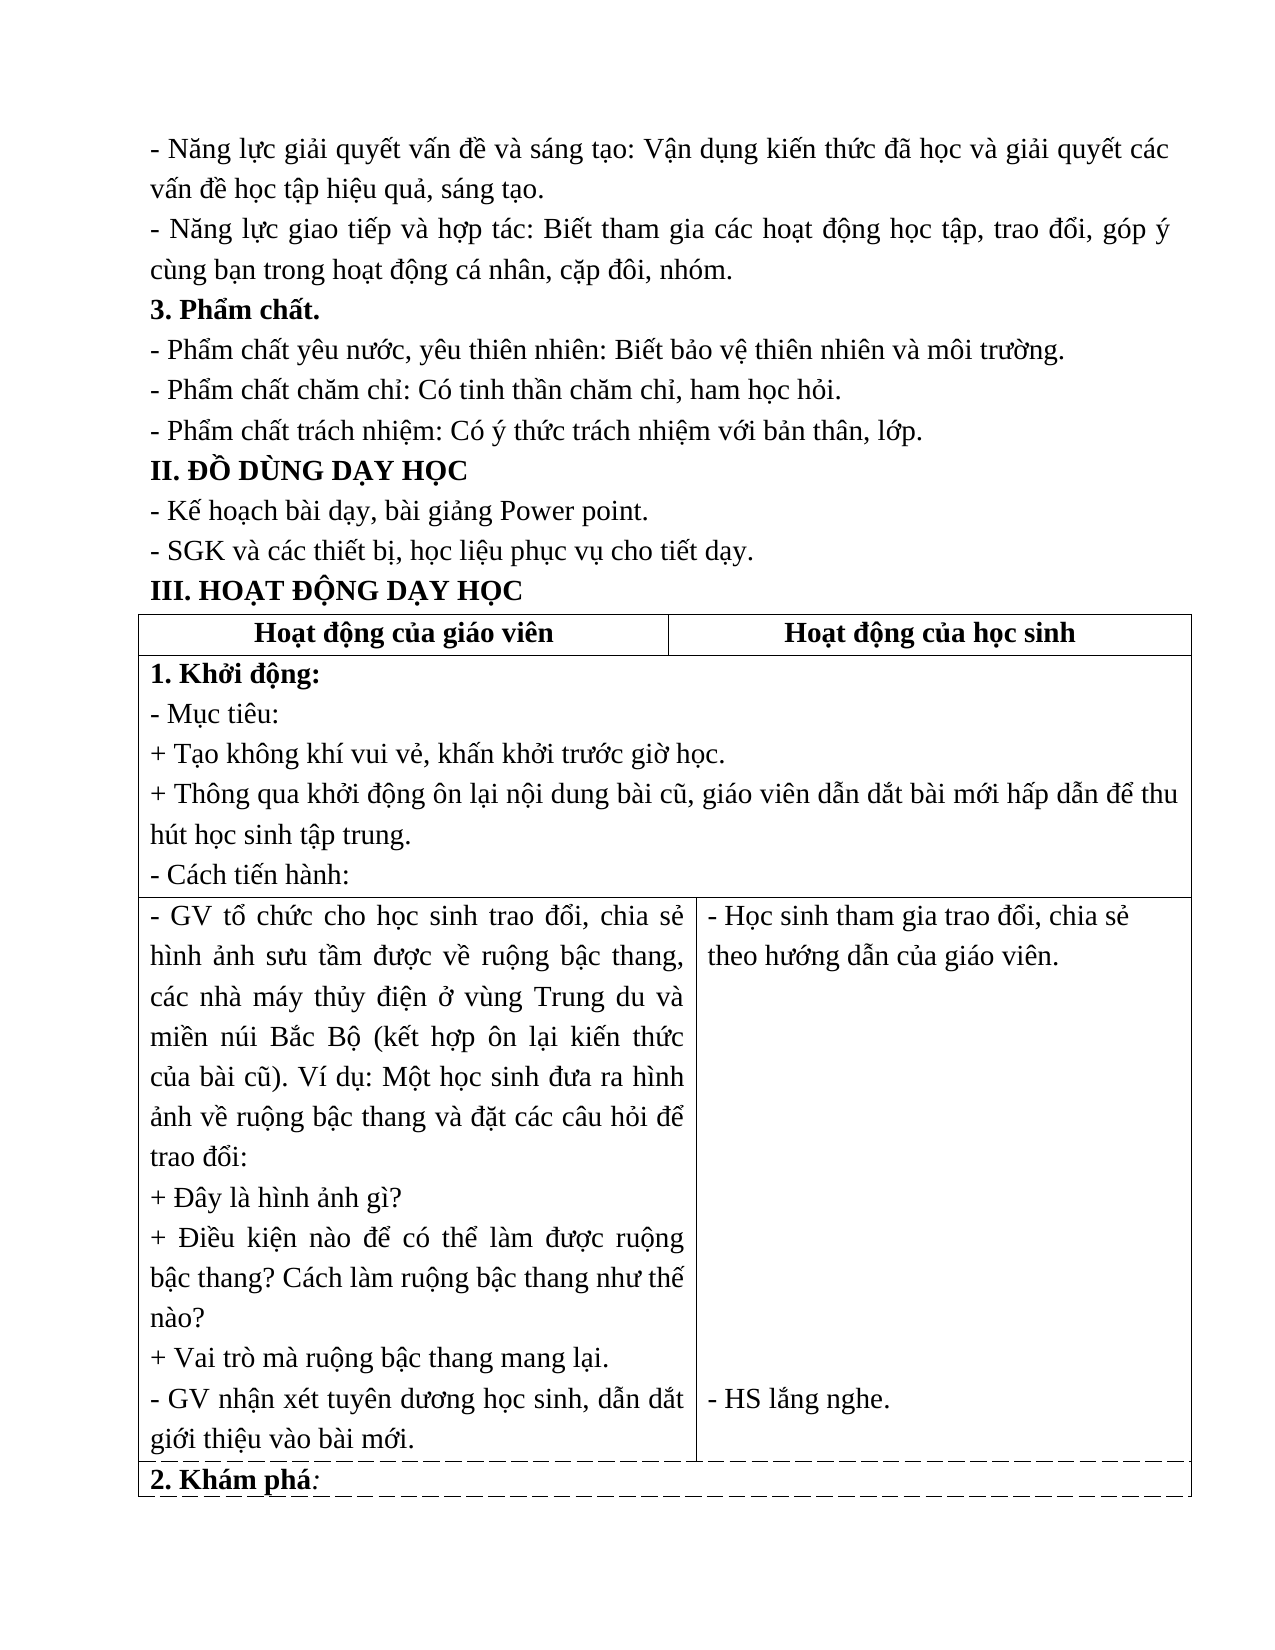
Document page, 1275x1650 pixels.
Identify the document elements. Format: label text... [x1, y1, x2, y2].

text - Năng lực giải quyết vấn đề và sáng tạo: Vận dụng kiến thức đã học và giải quyết các vấn đề học tập hiệu quả, sáng tạo. [150, 131, 1172, 205]
table_cell - GV tổ chức cho học sinh trao đổi, chia sẻ hình ảnh sưu tầm được về ruộng bậc thang, các nhà máy thủy điện ở vùng Trung du và miền núi Bắc Bộ (kết hợp ôn lại kiến thức của bài cũ). Ví dụ: Một học sinh đưa ra hình ảnh về ruộng bậc thang và đặt các câu hỏi để trao đổi: + Đây là hình ảnh gì? + Điều kiện nào để có thể làm được ruộng bậc thang? Cách làm ruộng bậc thang như thế nào? + Vai trò mà ruộng bậc thang mang lại. - GV nhận xét tuyên dương học sinh, dẫn dắt giới thiệu vào bài mới. [139, 898, 696, 1461]
text - Phẩm chất trách nhiệm: Có ý thức trách nhiệm với bản thân, lớp. [150, 413, 1172, 446]
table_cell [139, 1461, 1191, 1496]
table_cell 1. Khởi động: - Mục tiêu: + Tạo không khí vui vẻ, khấn khởi trước giờ học. + Thông qua khởi động ôn lại nội dung bài cũ, giáo viên dẫn dắt bài mới hấp dẫn để thu hút học sinh tập trung. - Cách tiến hành: [139, 656, 1191, 897]
text - Năng lực giao tiếp và hợp tác: Biết tham gia các hoạt động học tập, trao đổi, góp ý cùng bạn trong hoạt động cá nhân, cặp đôi, nhóm. [150, 212, 1172, 285]
text - Phẩm chất chăm chỉ: Có tinh thần chăm chỉ, ham học hỏi. [150, 372, 1172, 406]
text - Phẩm chất yêu nước, yêu thiên nhiên: Biết bảo vệ thiên nhiên và môi trường. [150, 332, 1172, 366]
table_header Hoạt động của học sinh [669, 615, 1191, 655]
text - Kế hoạch bài dạy, bài giảng Power point. [150, 493, 1172, 527]
text 3. Phẩm chất. [150, 292, 1172, 326]
text II. ĐỒ DÙNG DẠY HỌC [150, 453, 1172, 486]
text III. HOẠT ĐỘNG DẠY HỌC [150, 573, 1172, 607]
text - SGK và các thiết bị, học liệu phục vụ cho tiết dạy. [150, 533, 1172, 567]
table_header Hoạt động của giáo viên [139, 615, 668, 655]
table_cell - Học sinh tham gia trao đổi, chia sẻ theo hướng dẫn của giáo viên. - HS lắng nghe. [697, 898, 1191, 1461]
